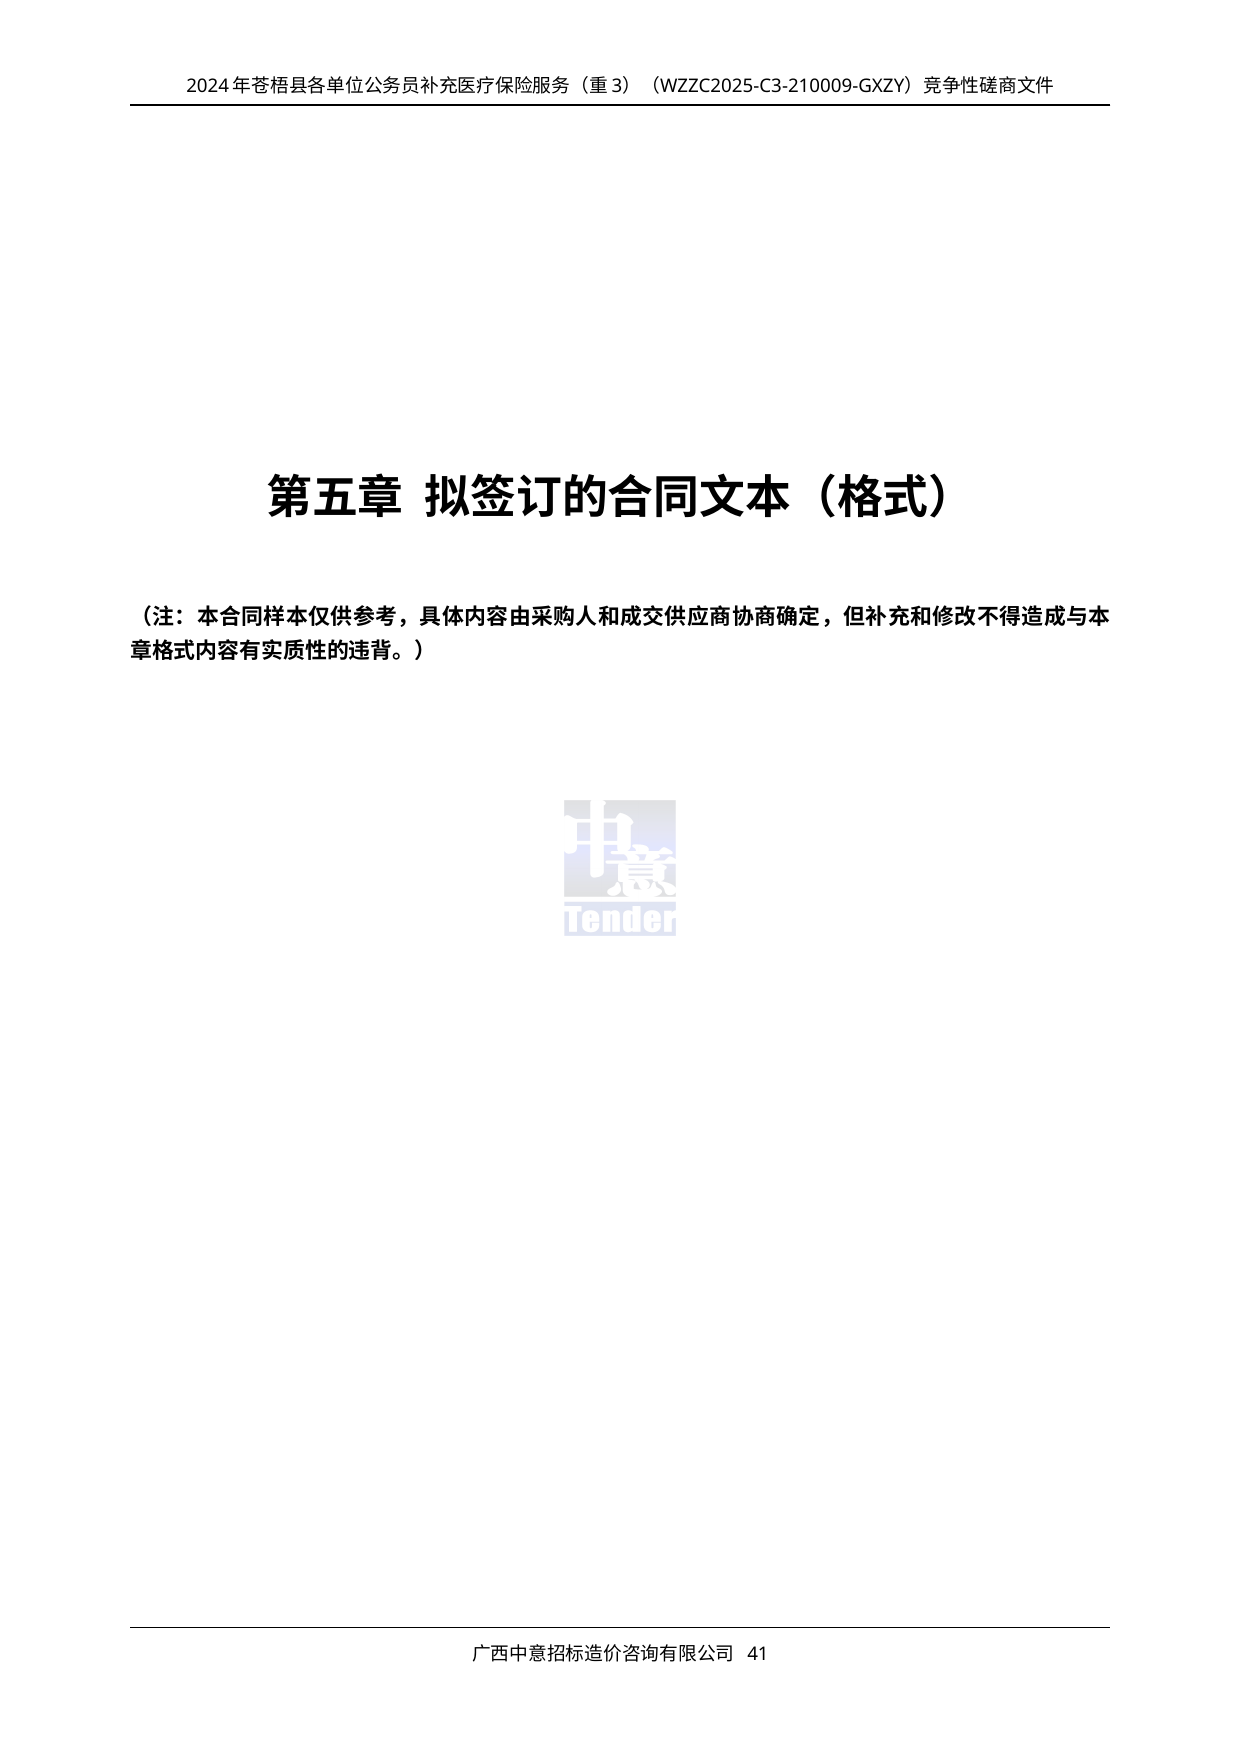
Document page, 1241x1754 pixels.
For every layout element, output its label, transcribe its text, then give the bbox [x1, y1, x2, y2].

subtitle 第五章 拟签订的合同文本（格式） [130, 459, 1110, 528]
text （注：本合同样本仅供参考，具体内容由采购人和成交供应商协商确定，但补充和修改不得造成与本章格式内容有实质性的违背。） [130, 563, 1110, 666]
